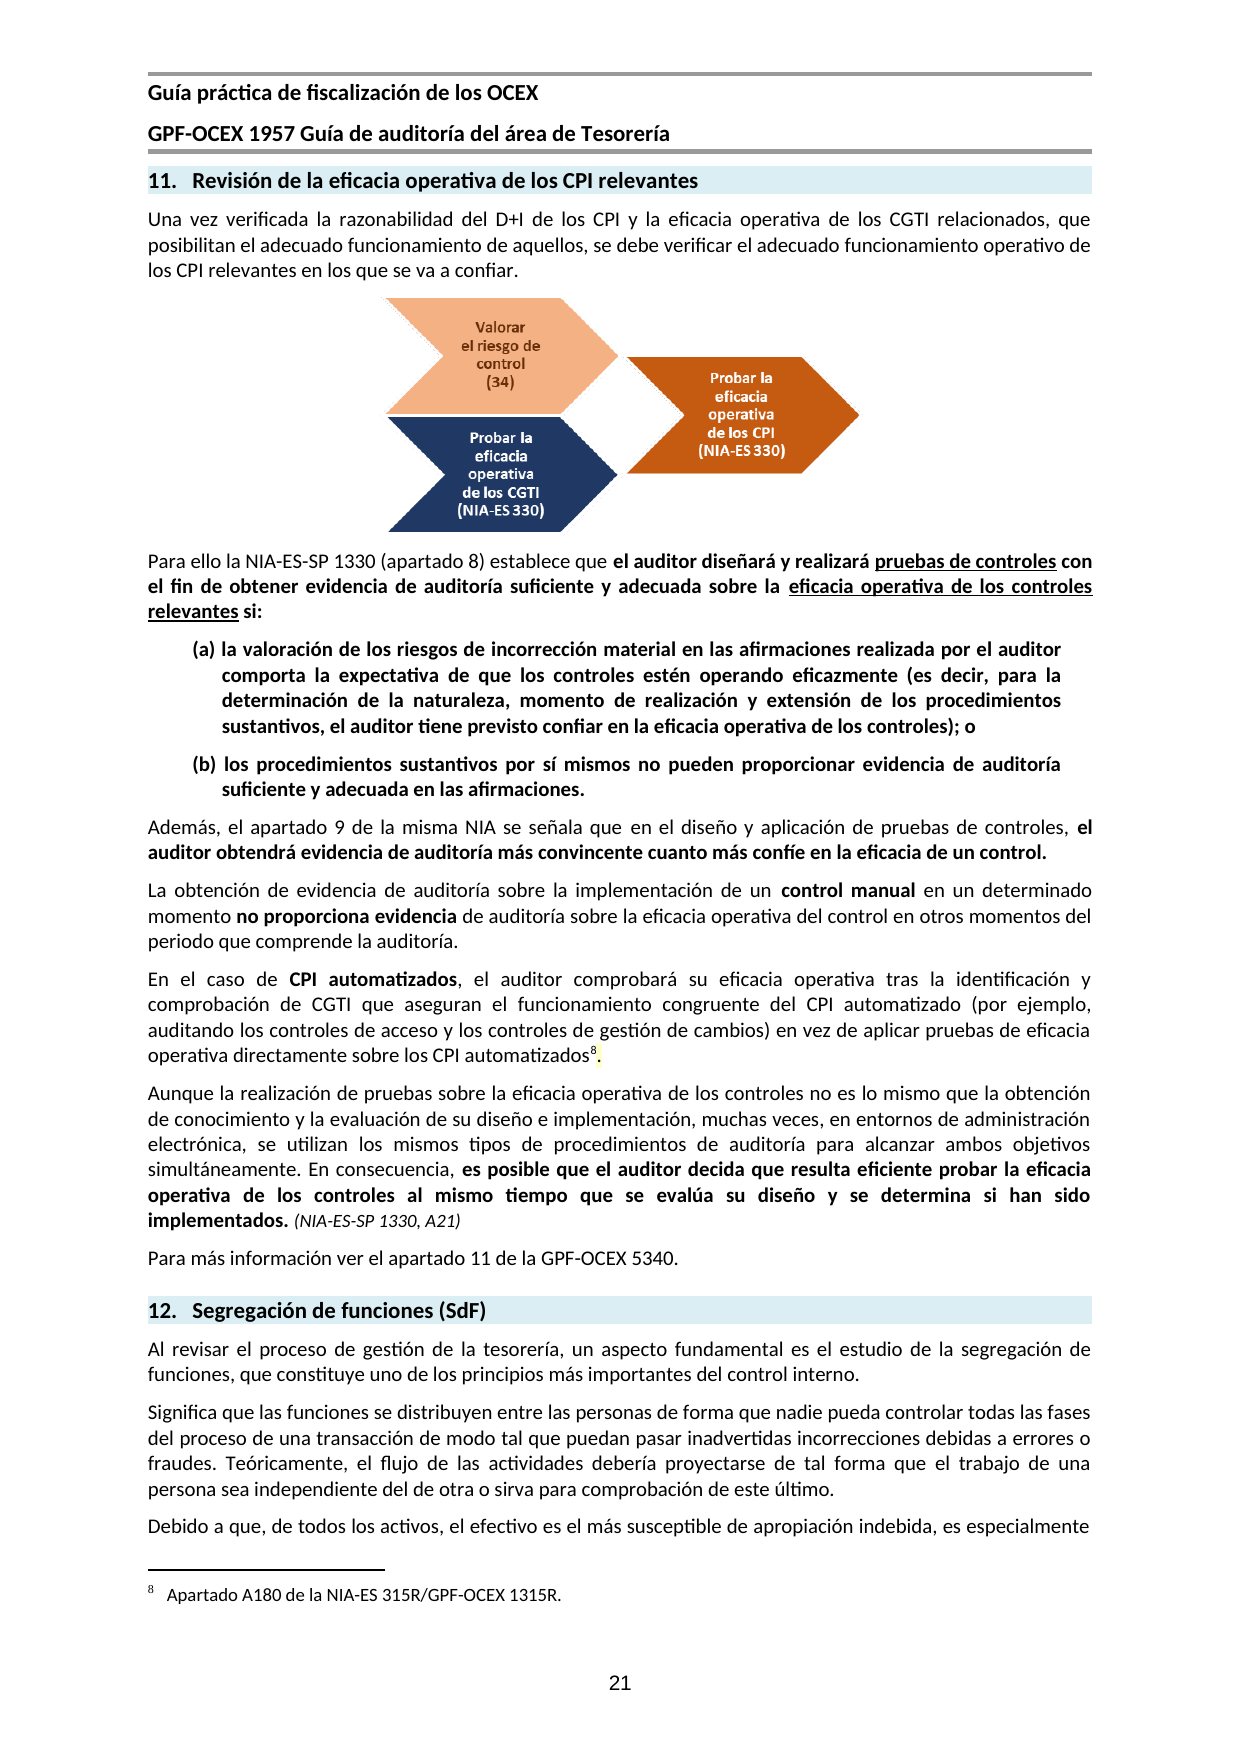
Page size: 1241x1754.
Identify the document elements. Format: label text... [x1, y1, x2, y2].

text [148, 1514, 1092, 1539]
list 12. Segregación de funciones (SdF) [148, 1296, 1092, 1324]
text En el caso de CPI automatizados, el auditor comprobará su eficacia operativa tras la identificación y comprobación de CGTI que aseguran el funcionamiento congruente del CPI automatizado (por ejemplo, auditando los controles de acceso y los controles de gestión de cambios) en vez de aplicar pruebas de eficacia operativa directamente sobre los CPI automatizados. [148, 966, 1093, 1068]
text La obtención de evidencia de auditoría sobre la implementación de un control manual en un determinado momento no proporciona evidencia de auditoría sobre la eficacia operativa del control en otros momentos del periodo que comprende la auditoría. [148, 877, 1093, 954]
picture [377, 295, 863, 536]
list 11. Revisión de la eficacia operativa de los CPI relevantes [148, 166, 1092, 194]
text Además, el apartado 9 de la misma NIA se señala que en el diseño y aplicación de pruebas de controles, el auditor obtendrá evidencia de auditoría más convincente cuanto más confíe en la eficacia de un control. [148, 814, 1093, 865]
text (a) la valoración de los riesgos de incorrección material en las afirmaciones realizada por el auditor comporta la expectativa de que los controles estén operando eficazmente (es decir, para la determinación de la naturaleza, momento de realización y extensión de los procedimientos sustantivos, el auditor tiene previsto confiar en la eficacia operativa de los controles); o [162, 637, 1063, 738]
text (b) los procedimientos sustantivos por sí mismos no pueden proporcionar evidencia de auditoría suficiente y adecuada en las afirmaciones. [162, 751, 1063, 802]
text Para más información ver el apartado 11 de la GPF-OCEX 5340. [148, 1245, 1092, 1271]
text Significa que las funciones se distribuyen entre las personas de forma que nadie pueda controlar todas las fases del proceso de una transacción de modo tal que puedan pasar inadvertidas incorrecciones debidas a errores o fraudes. Teóricamente, el flujo de las actividades debería proyectarse de tal forma que el trabajo de una persona sea independiente del de otra o sirva para comprobación de este último. [148, 1399, 1092, 1501]
text Para ello la NIA-ES-SP 1330 (apartado 8) establece que el auditor diseñará y realizará pruebas de controles con el fin de obtener evidencia de auditoría suficiente y adecuada sobre la eficacia operativa de los controles relevantes si: [148, 548, 1092, 624]
text Una vez verificada la razonabilidad del D+I de los CPI y la eficacia operativa de los CGTI relacionados, que posibilitan el adecuado funcionamiento de aquellos, se debe verificar el adecuado funcionamiento operativo de los CPI relevantes en los que se va a confiar. [148, 207, 1092, 283]
text Al revisar el proceso de gestión de la tesorería, un aspecto fundamental es el estudio de la segregación de funciones, que constituye uno de los principios más importantes del control interno. [148, 1336, 1092, 1387]
text Aunque la realización de pruebas sobre la eficacia operativa de los controles no es lo mismo que la obtención de conocimiento y la evaluación de su diseño e implementación, muchas veces, en entornos de administración electrónica, se utilizan los mismos tipos de procedimientos de auditoría para alcanzar ambos objetivos simultáneamente. En consecuencia, es posible que el auditor decida que resulta eficiente probar la eficacia operativa de los controles al mismo tiempo que se evalúa su diseño y se determina si han sido implementados. (NIA-ES-SP 1330, A21) [148, 1080, 1092, 1233]
